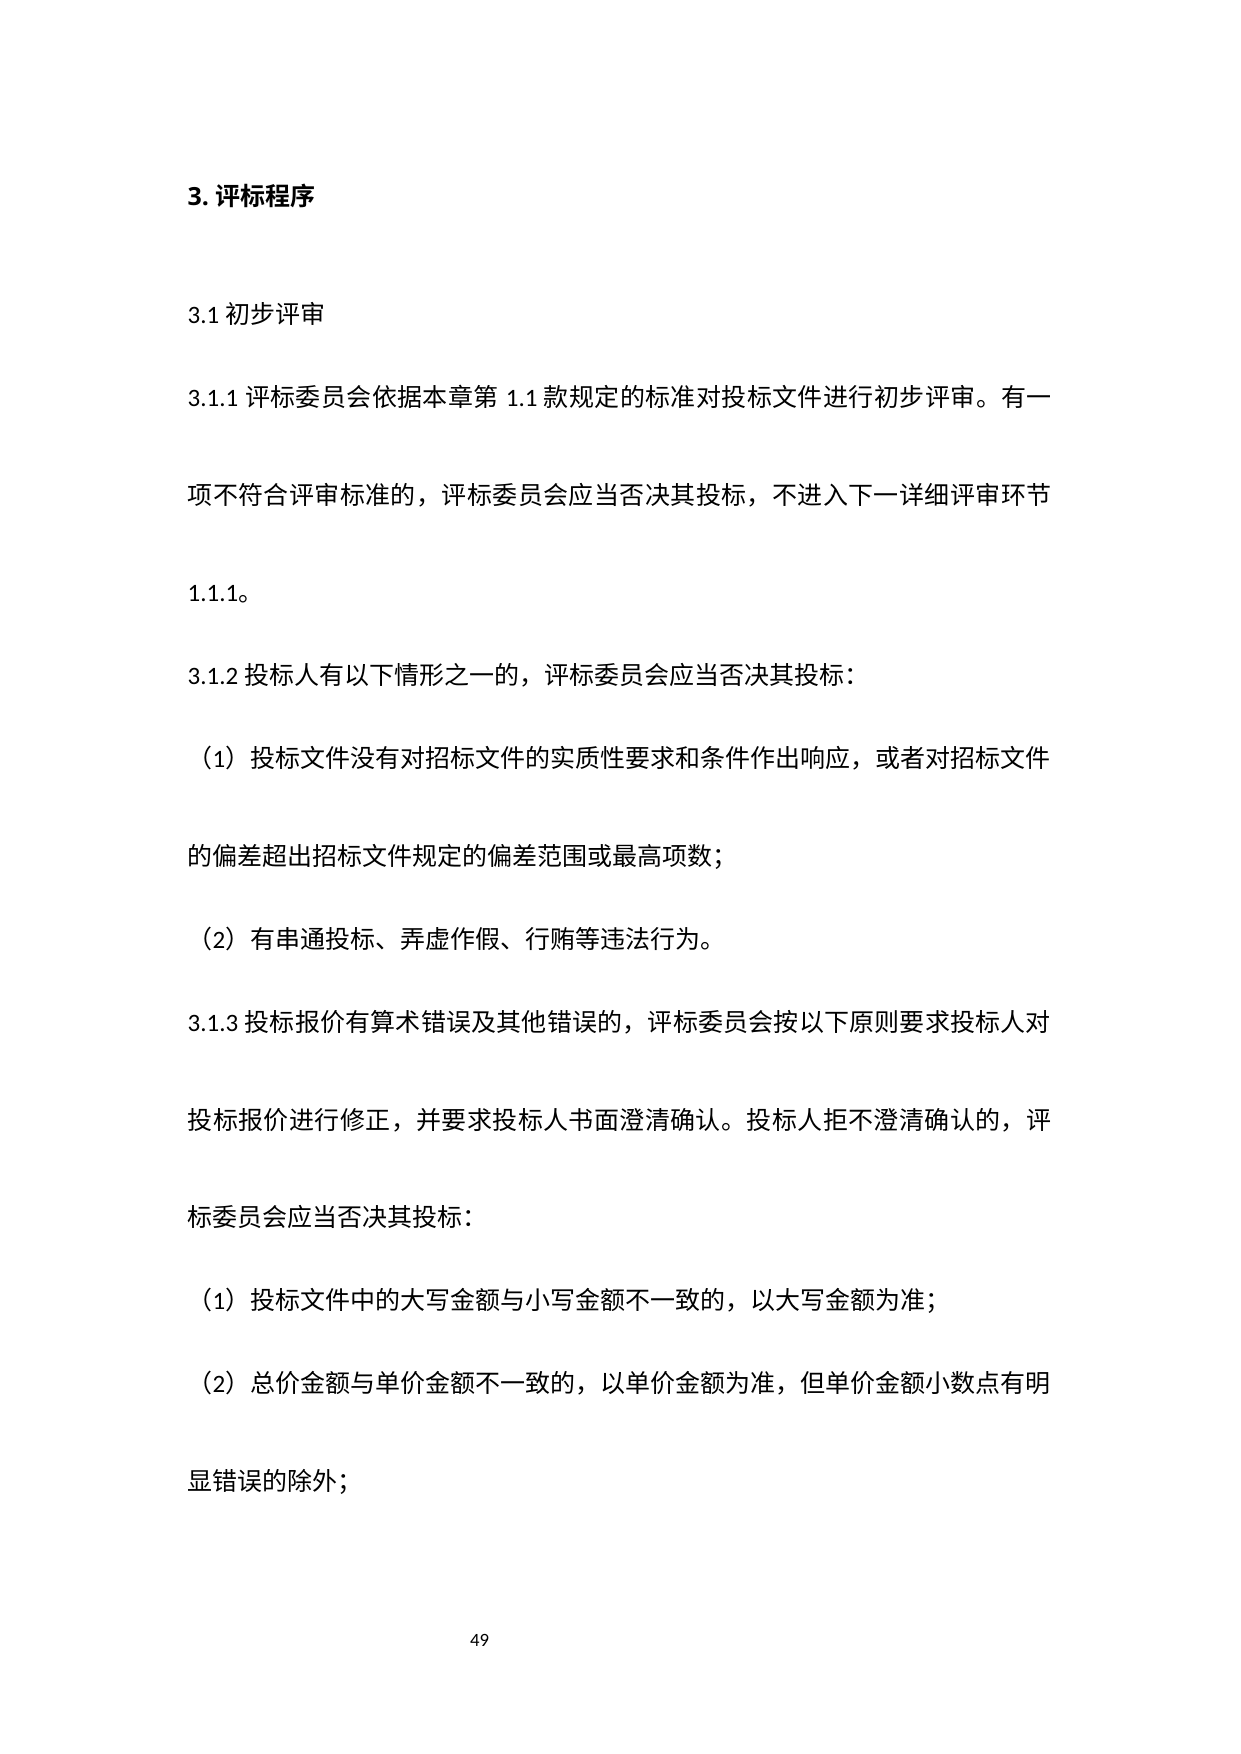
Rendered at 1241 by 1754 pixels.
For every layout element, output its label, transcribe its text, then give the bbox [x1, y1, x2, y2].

subtitle 3. 评标程序 [187, 162, 1053, 227]
text 3.1.2 投标人有以下情形之一的，评标委员会应当否决其投标： [187, 641, 1053, 706]
text 3.1 初步评审 [187, 280, 1053, 345]
text 3.1.1 评标委员会依据本章第 1.1 款规定的标准对投标文件进行初步评审。有一项不符合评审标准的，评标委员会应当否决其投标，不进入下一详细评审环节1.1.1。 [187, 363, 1053, 623]
text （2）总价金额与单价金额不一致的，以单价金额为准，但单价金额小数点有明显错误的除外； [187, 1349, 1053, 1512]
text 3.1.3 投标报价有算术错误及其他错误的，评标委员会按以下原则要求投标人对投标报价进行修正，并要求投标人书面澄清确认。投标人拒不澄清确认的，评标委员会应当否决其投标： [187, 988, 1053, 1248]
text （2）有串通投标、弄虚作假、行贿等违法行为。 [187, 905, 1053, 970]
text （1）投标文件没有对招标文件的实质性要求和条件作出响应，或者对招标文件的偏差超出招标文件规定的偏差范围或最高项数； [187, 724, 1053, 887]
text （1）投标文件中的大写金额与小写金额不一致的，以大写金额为准； [187, 1266, 1053, 1331]
